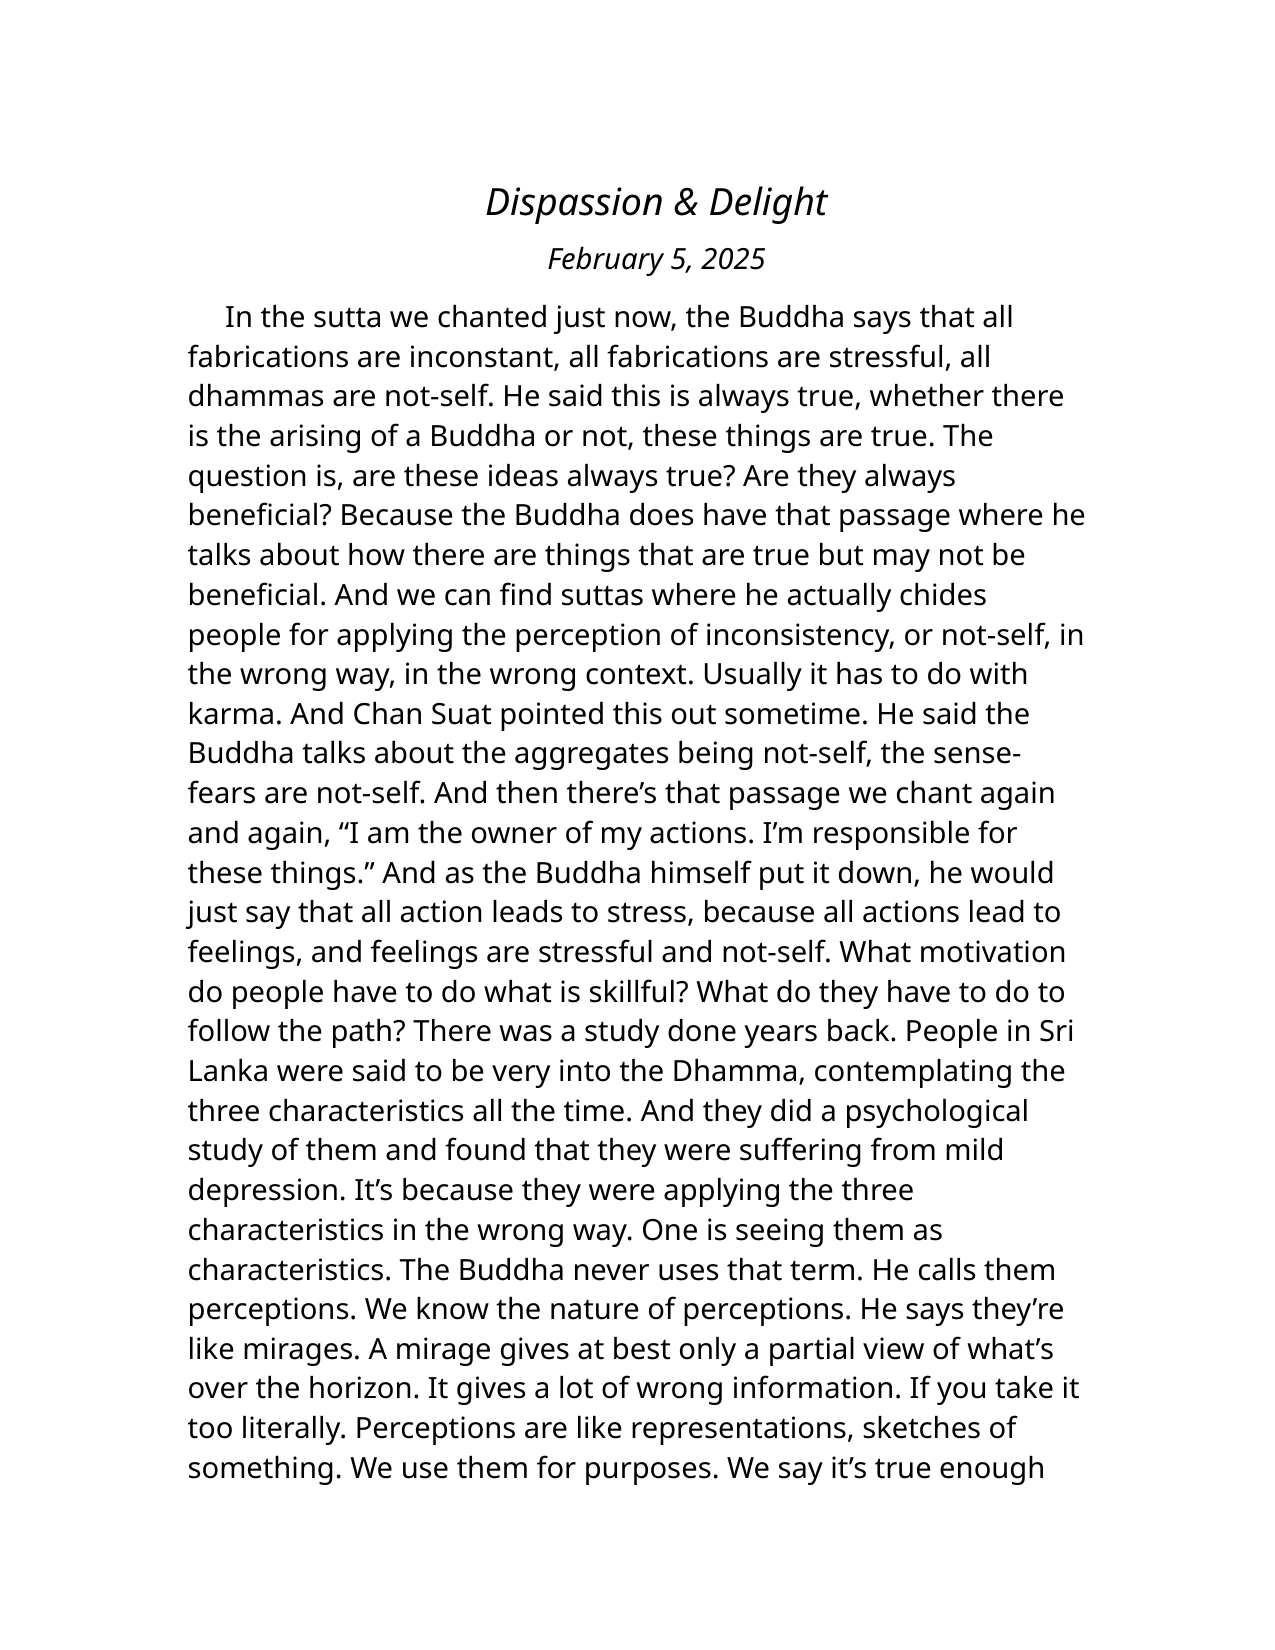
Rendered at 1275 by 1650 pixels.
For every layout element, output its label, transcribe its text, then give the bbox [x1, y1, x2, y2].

title Dispassion & Delight [187, 175, 1087, 226]
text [187, 296, 1087, 1487]
text February 5, 2025 [187, 238, 1087, 278]
